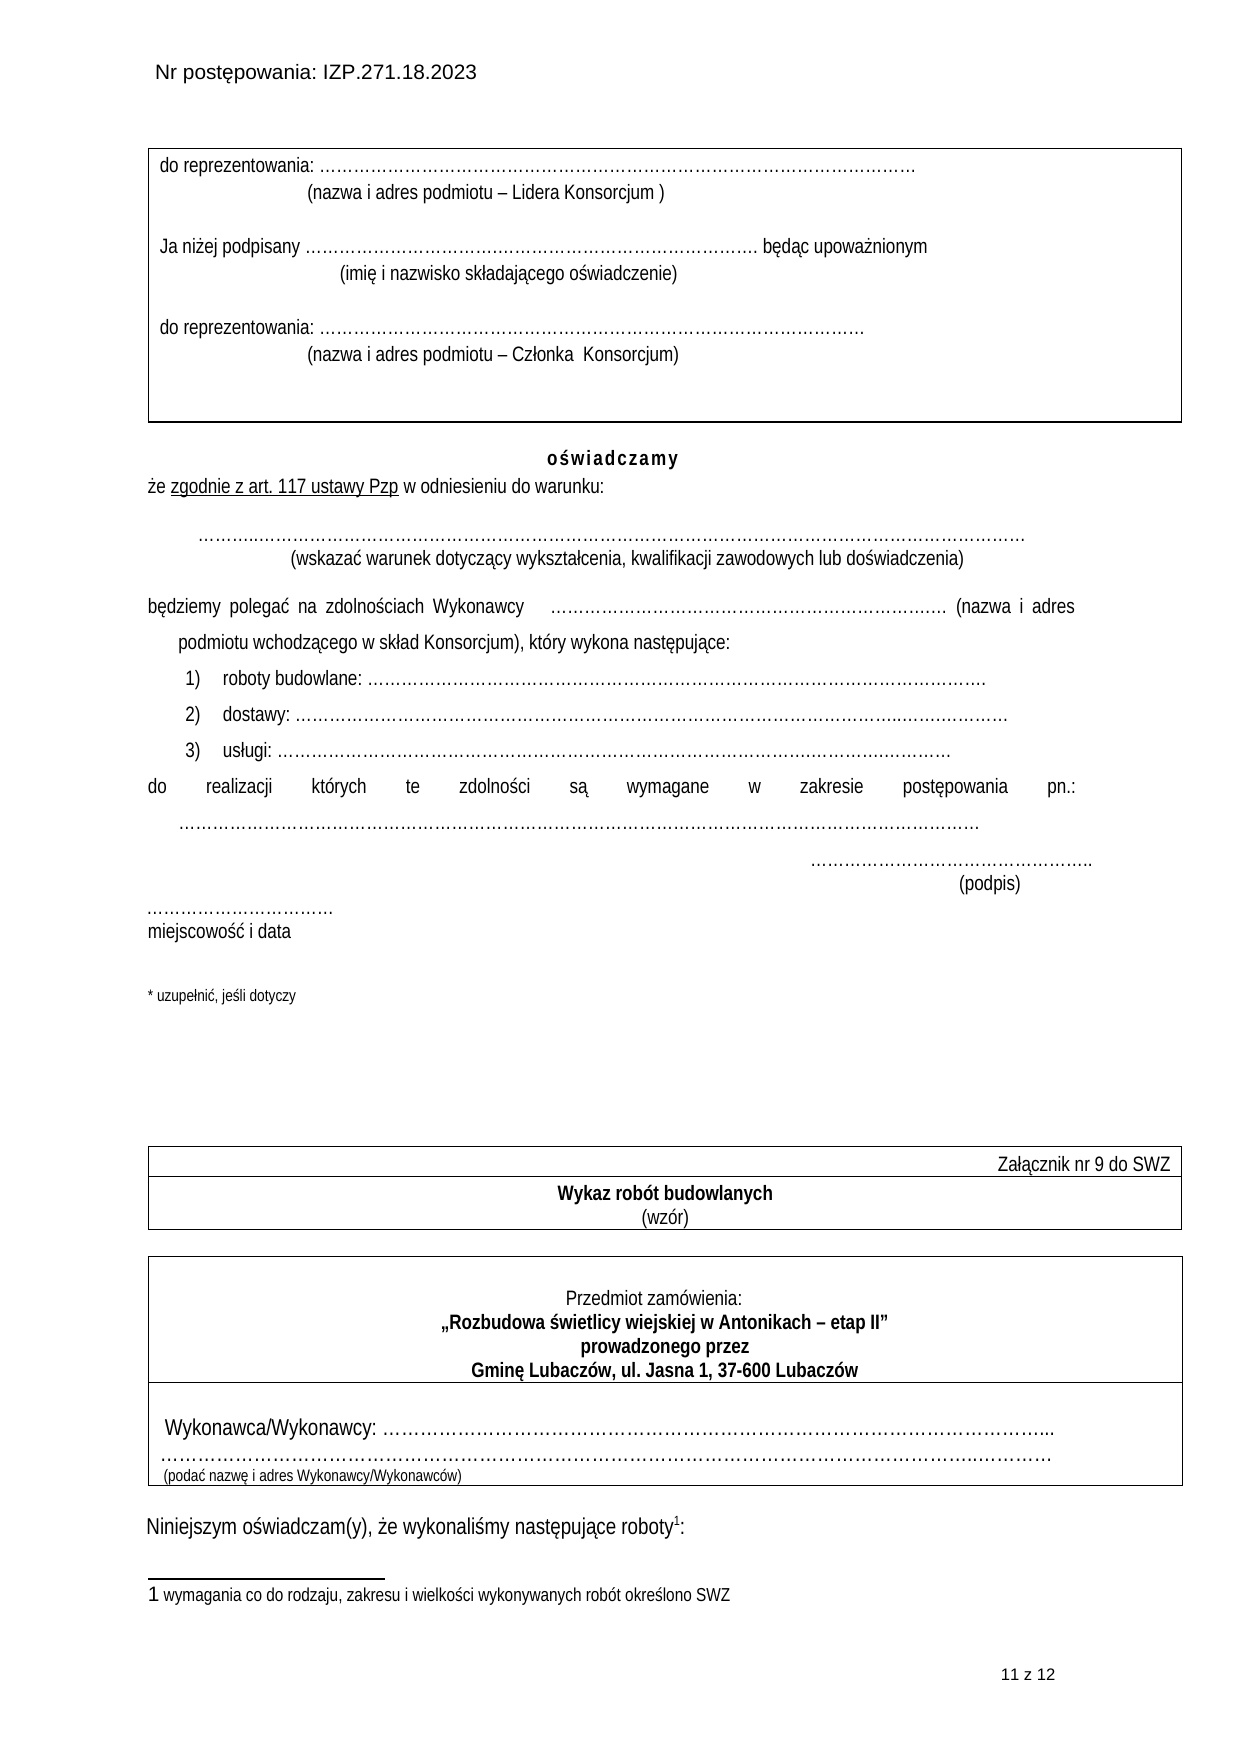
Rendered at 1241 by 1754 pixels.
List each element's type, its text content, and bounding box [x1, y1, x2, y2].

text * uzupełnić, jeśli dotyczy [148, 986, 1092, 1005]
text (podpis) [148, 871, 1092, 895]
list roboty budowlane: ………………………………………………………………………………………………. [185, 666, 1092, 690]
text …………………………… [146, 895, 1092, 919]
text oświadczamy [148, 446, 1077, 470]
text ………………………………………….. [146, 847, 1092, 871]
text Niniejszym oświadczam(y), że wykonaliśmy następujące roboty: [146, 1513, 1072, 1539]
table_cell Wykaz robót budowlanych (wzór) [149, 1177, 1181, 1229]
table_header Załącznik nr 9 do SWZ [149, 1147, 1181, 1176]
list usługi: ………………………………………………………………………………….………….………… [185, 738, 1092, 762]
text ………..……………………………………………………………………………………………………………………… (wskazać warunek dotyczący wykształcenia, kwalifikacji zawodowych lub doświadczenia) [148, 522, 1077, 570]
list dostawy: ……………………………………………………………………………………………..…….………… [185, 702, 1092, 726]
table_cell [149, 149, 1181, 421]
text miejscowość i data [148, 919, 1092, 943]
table_cell Wykonawca/Wykonawcy: ……………………………………………………………………………………………... …………………………………………………………………………………………………………………..………… (podać nazwę i adres Wykonawcy/Wykonawców) [149, 1383, 1182, 1485]
text będziemy polegać na zdolnościach Wykonawcy ………………………………………………………….… (nazwa i adres podmiotu wchodzącego w skład Konsorcjum), który wykona następujące: [148, 594, 1077, 654]
text że zgodnie z art. 117 ustawy Pzp w odniesieniu do warunku: [148, 474, 1077, 498]
text do realizacji których te zdolności są wymagane w zakresie postępowania pn.: …………………………………………………………………………………………………………………………… [148, 774, 1077, 834]
table_header Przedmiot zamówienia: „Rozbudowa świetlicy wiejskiej w Antonikach – etap II” prowadzonego przez Gminę Lubaczów, ul. Jasna 1, 37-600 Lubaczów [149, 1257, 1182, 1382]
